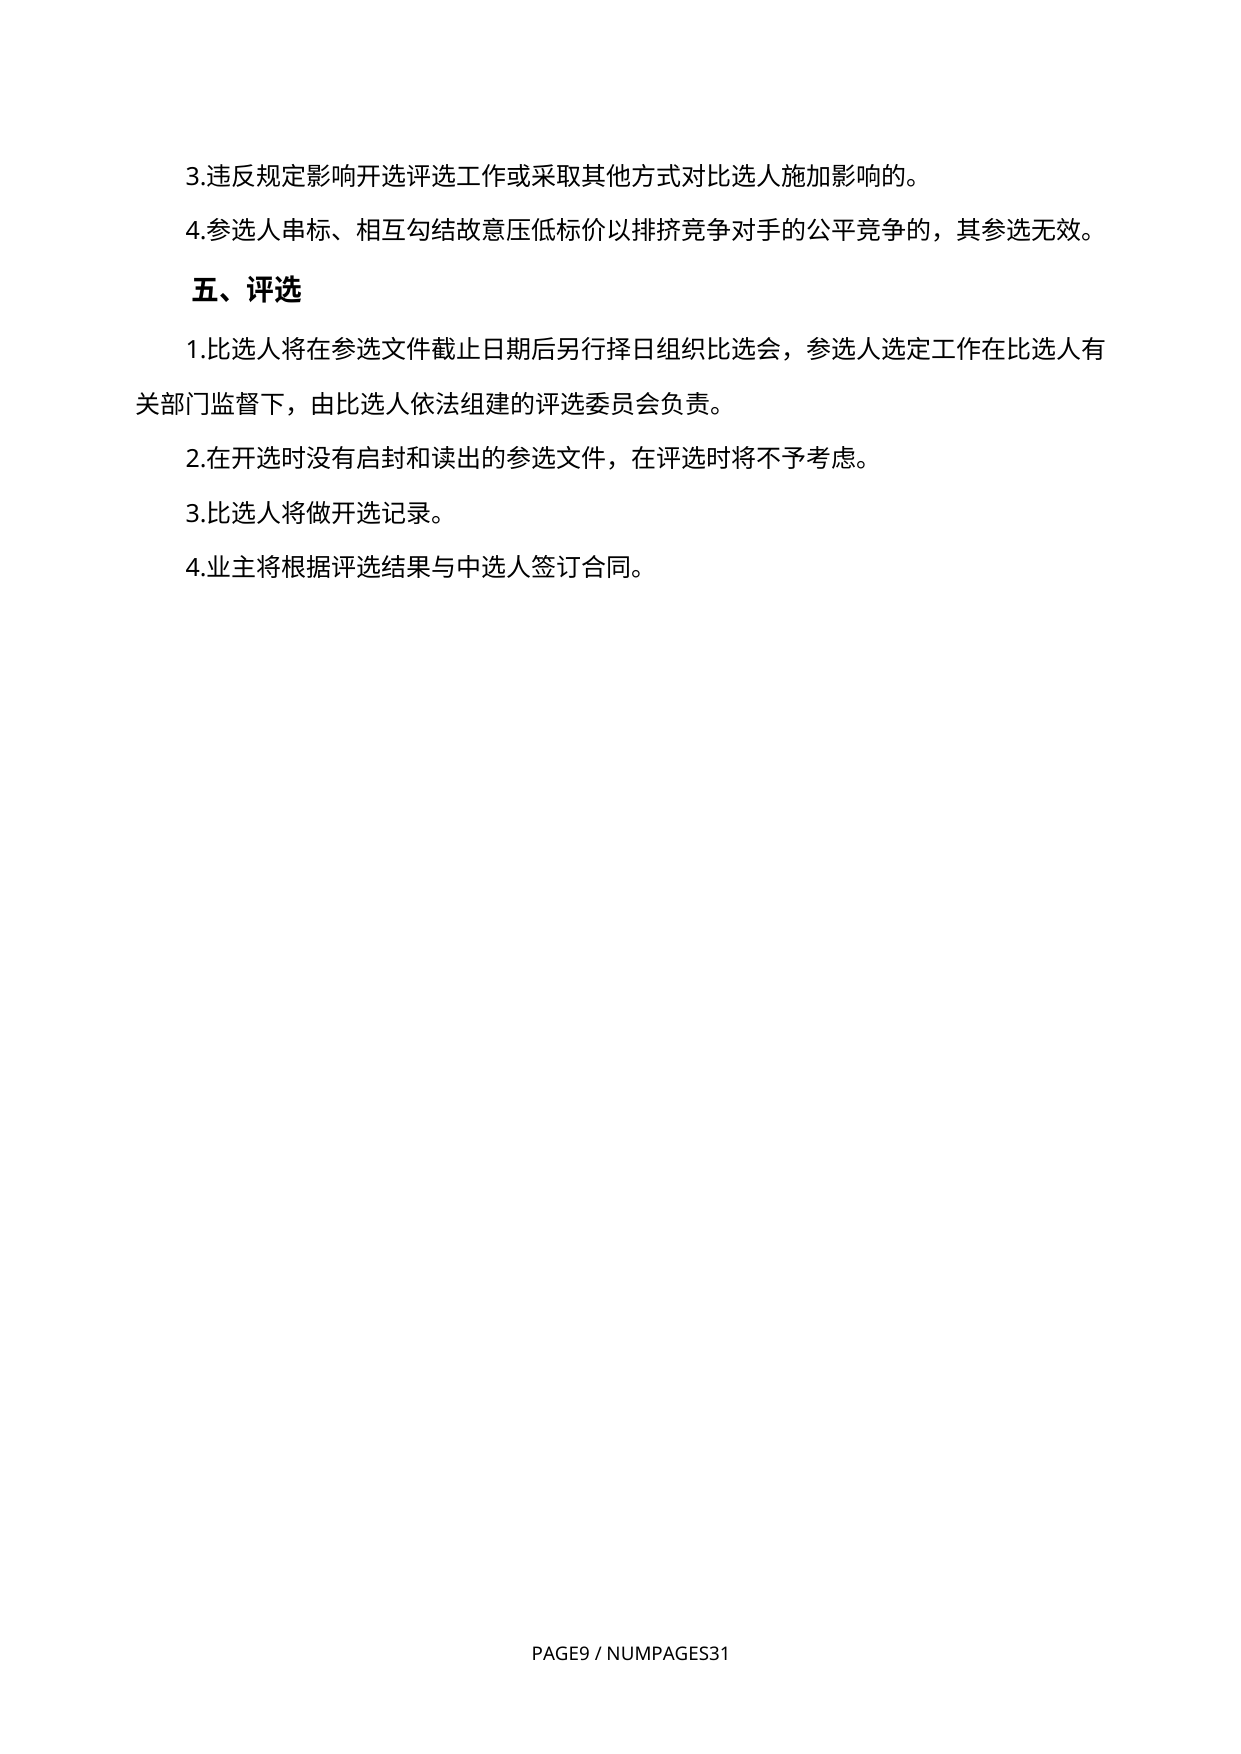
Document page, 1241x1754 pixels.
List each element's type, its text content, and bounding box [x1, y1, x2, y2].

text 五、评选 [135, 267, 1121, 309]
text 4.业主将根据评选结果与中选人签订合同。 [135, 547, 1109, 584]
text 3.违反规定影响开选评选工作或采取其他方式对比选人施加影响的。 [135, 156, 1109, 192]
text 2.在开选时没有启封和读出的参选文件，在评选时将不予考虑。 [135, 439, 1109, 475]
text 3.比选人将做开选记录。 [135, 493, 1109, 529]
text 1.比选人将在参选文件截止日期后另行择日组织比选会，参选人选定工作在比选人有关部门监督下，由比选人依法组建的评选委员会负责。 [135, 330, 1109, 421]
text 4.参选人串标、相互勾结故意压低标价以排挤竞争对手的公平竞争的，其参选无效。 [135, 211, 1109, 247]
